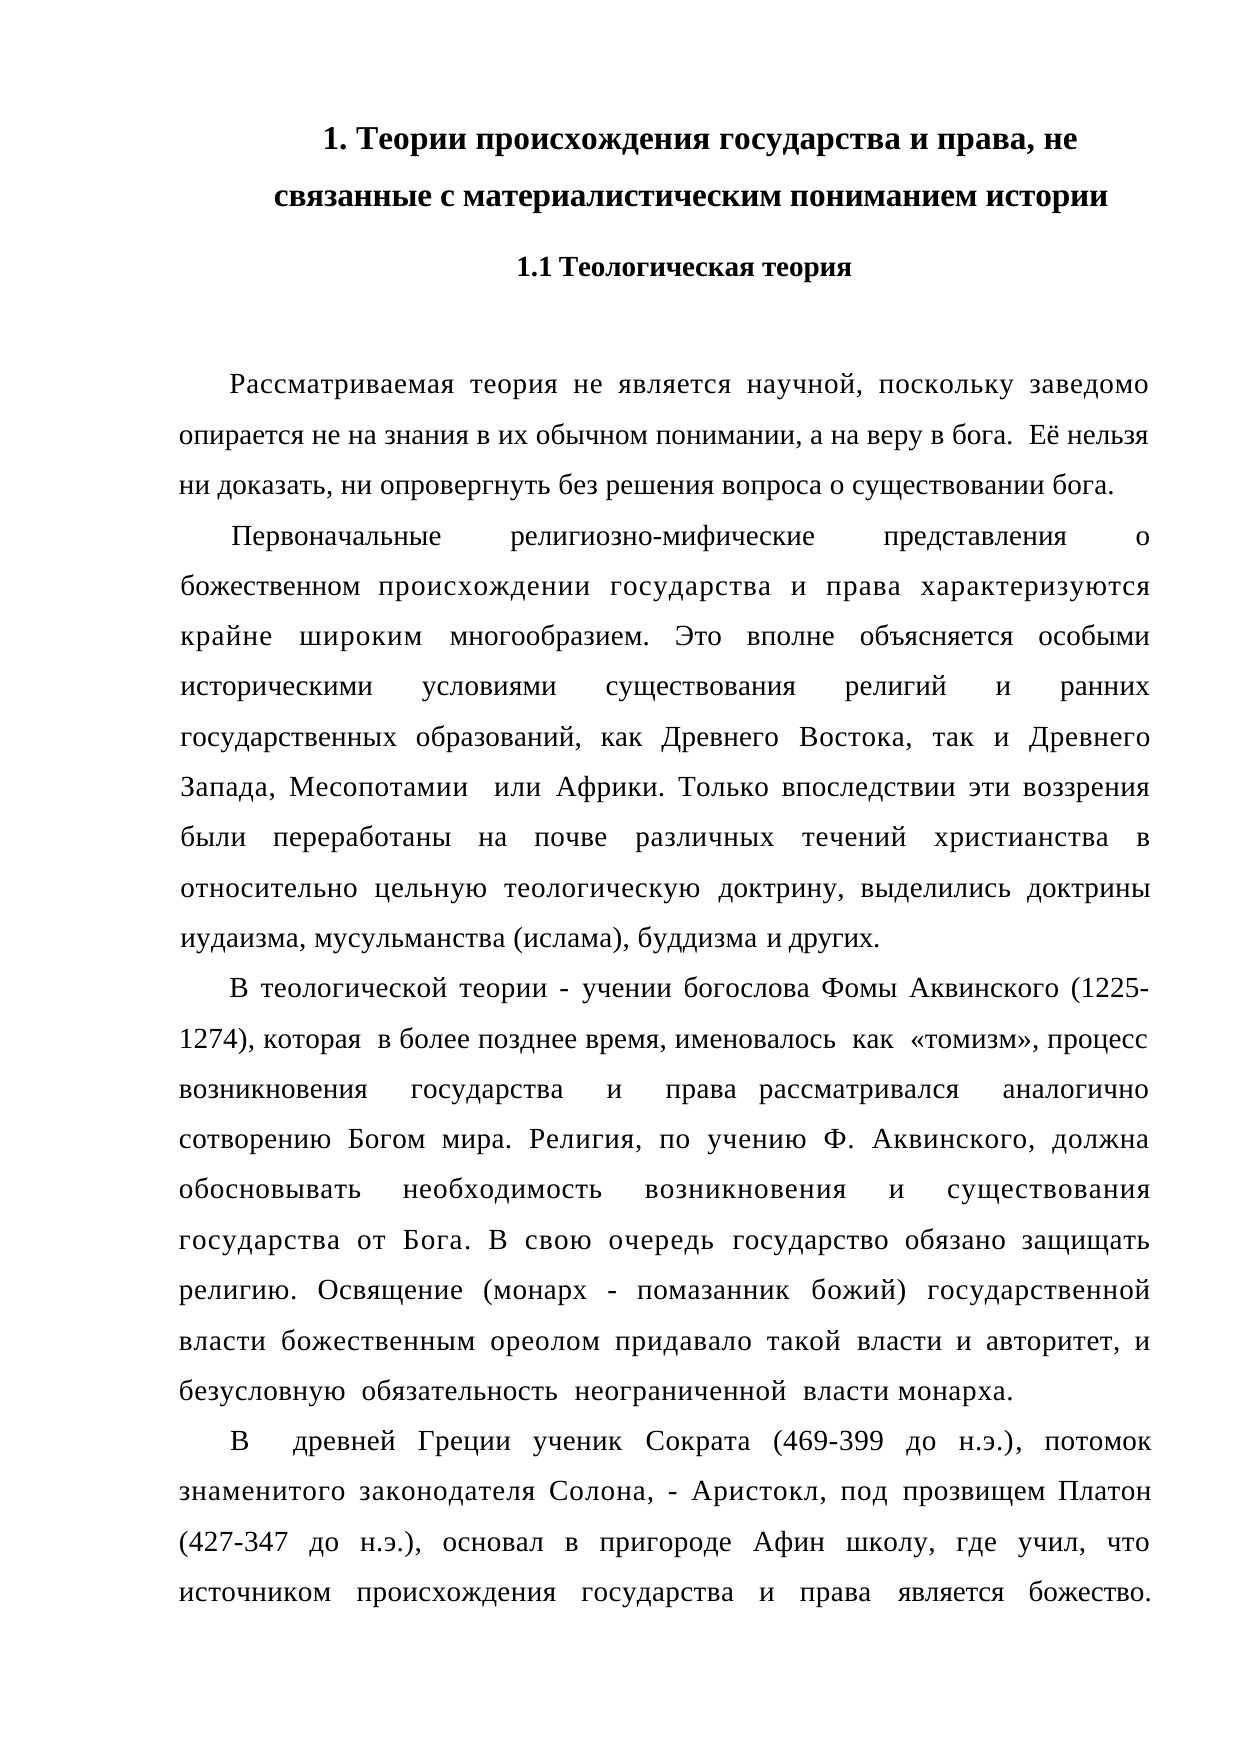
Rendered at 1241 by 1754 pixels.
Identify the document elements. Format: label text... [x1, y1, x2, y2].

list Теологическая теория [516, 249, 1152, 283]
text В теологической теории - учении богослова Фомы Аквинского (1225- 1274), которая в более позднее время, именовалось как «томизм», процесс возникновения государства и права рассматривался аналогично сотворению Богом мира. Религия, по учению Ф. Аквинского, должна обосновывать необходимость возникновения и существования государства от Бога. В свою очередь государство обязано защищать религию. Освящение (монарх - помазанник божий) государственной власти божественным ореолом придавало такой власти и авторитет, и безусловную обязательность неограниченной власти монарха. [179, 970, 1151, 1406]
text 1. Теории происхождения государства и права, не связанные с материалистическим пониманием истории [230, 118, 1152, 214]
text Рассматриваемая теория не является научной, поскольку заведомо опирается не на знания в их обычном понимании, а на веру в бога. Её нельзя ни доказать, ни опровергнуть без решения вопроса о существовании бога. [179, 367, 1151, 501]
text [179, 1423, 1152, 1608]
text Первоначальные религиозно-мифические представления о божественном происхождении государства и права характеризуются крайне широким многообразием. Это вполне объясняется особыми историческими условиями существования религий и ранних государственных образований, как Древнего Востока, так и Древнего Запада, Месопотамии или Африки. Только впоследствии эти воззрения были переработаны на почве различных течений христианства в относительно цельную теологическую доктрину, выделились доктрины иудаизма, мусульманства (ислама), буддизма и других. [180, 518, 1151, 954]
